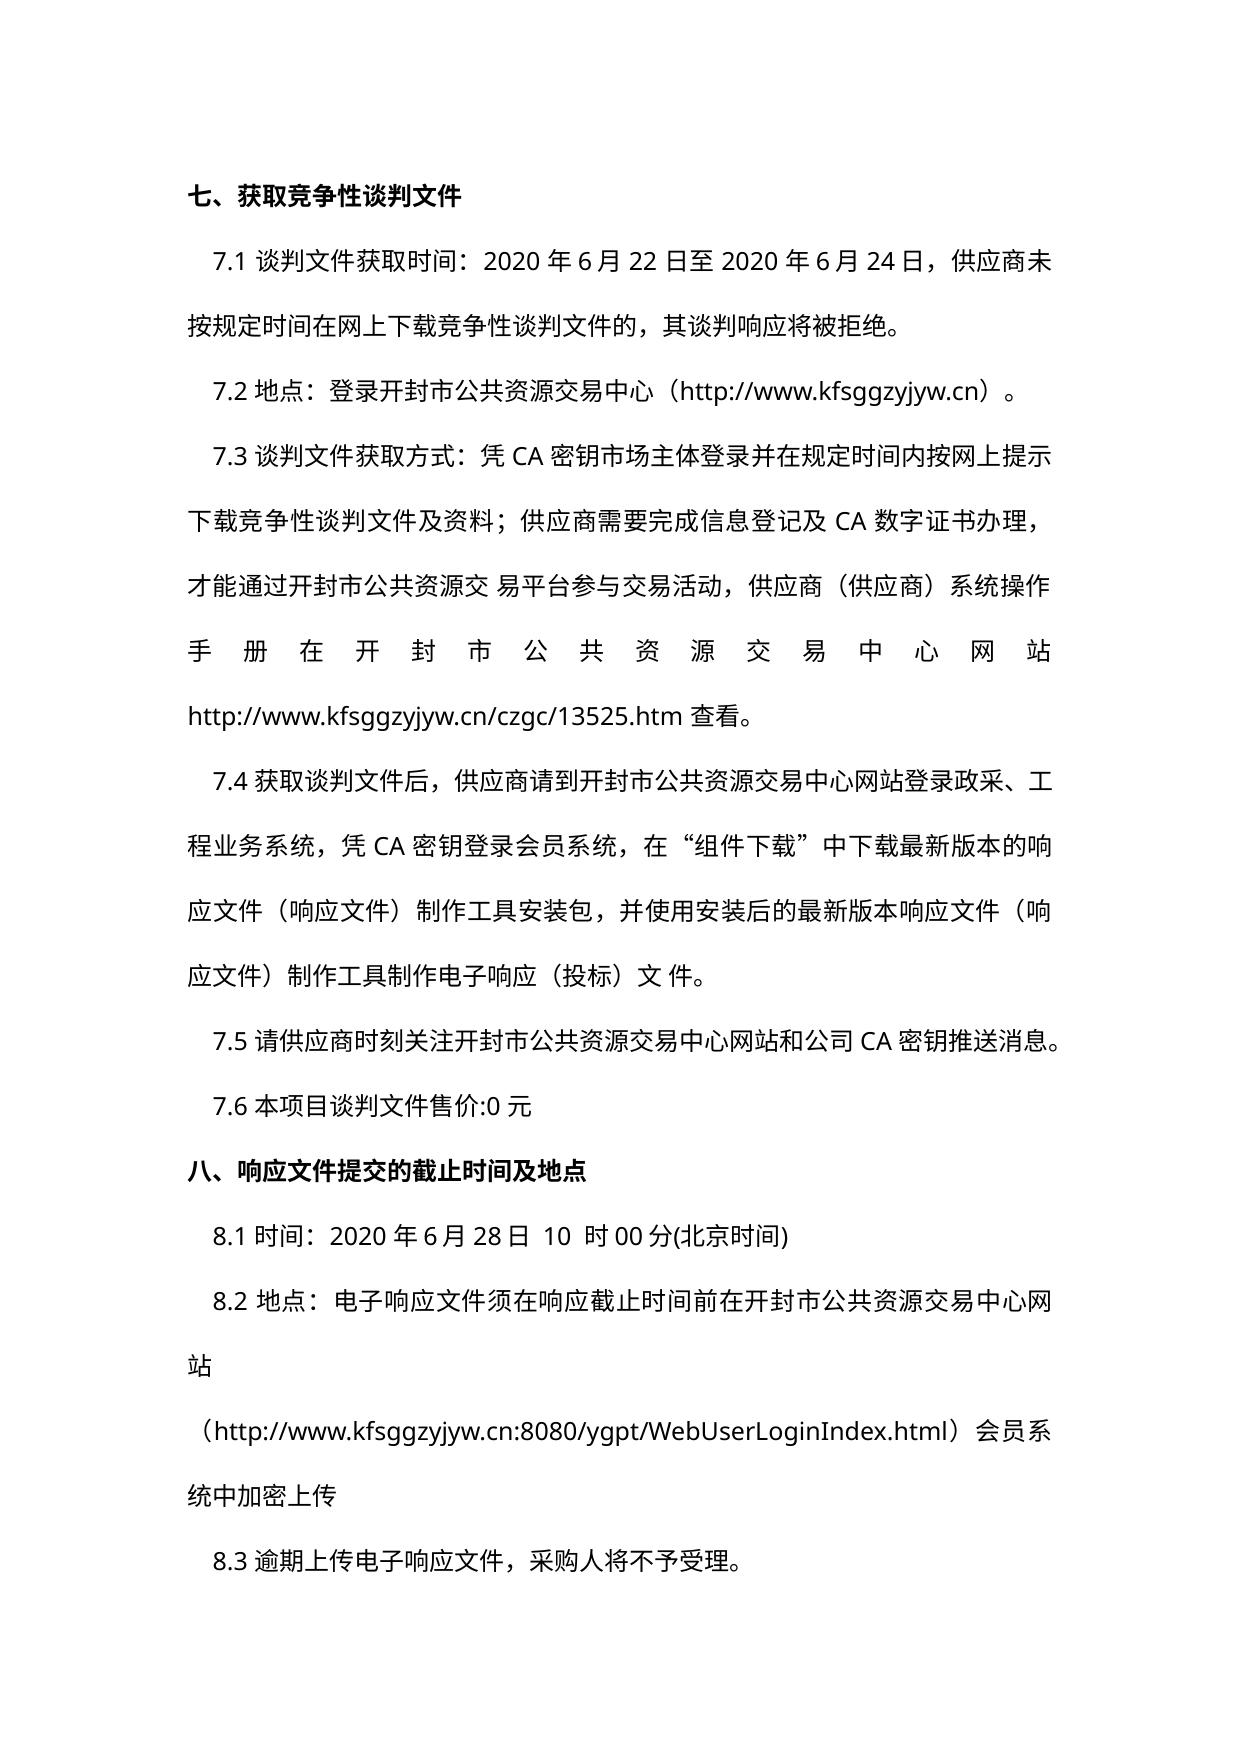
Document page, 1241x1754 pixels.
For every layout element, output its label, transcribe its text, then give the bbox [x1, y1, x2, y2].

text 7.1 谈判文件获取时间：2020 年6月 22 日至 2020 年6月 24日，供应商未按规定时间在网上下载竞争性谈判文件的，其谈判响应将被拒绝。 [187, 357, 1053, 487]
text 8.1 时间：2020 年6月 28日 10 时00分(北京时间) [187, 1332, 1053, 1397]
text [187, 1527, 1053, 1592]
text 7.5 请供应商时刻关注开封市公共资源交易中心网站和公司 CA 密钥推送消息。 [187, 1137, 1053, 1202]
text 八、响应文件提交的截止时间及地点 [187, 1267, 1053, 1332]
text 7.4 获取谈判文件后，供应商请到开封市公共资源交易中心网站登录政采、工程业务系统，凭 CA 密钥登录会员系统，在“组件下载”中下载最新版本的响应文件（响应文件）制作工具安装包，并使用安装后的最新版本响应文件（响应文件）制作工具制作电子响应（投标）文 件。 [187, 877, 1053, 1137]
text 7.3 谈判文件获取方式：凭 CA 密钥市场主体登录并在规定时间内按网上提示下载竞争性谈判文件及资料；供应商需要完成信息登记及 CA 数字证书办理，才能通过开封市公共资源交 易平台参与交易活动，供应商（供应商）系统操作手册在开封市公共资源交易中心网站 http://www.kfsggzyjyw.cn/czgc/13525.htm 查看。 [187, 552, 1053, 877]
text 8.2 地点：电子响应文件须在响应截止时间前在开封市公共资源交易中心网站 [187, 1397, 1053, 1527]
text 7.2 地点：登录开封市公共资源交易中心（http://www.kfsggzyjyw.cn）。 [187, 487, 1053, 552]
text 7.6 本项目谈判文件售价:0 元 [187, 1202, 1053, 1267]
text 七、获取竞争性谈判文件 [187, 292, 1053, 357]
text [187, 162, 1053, 292]
